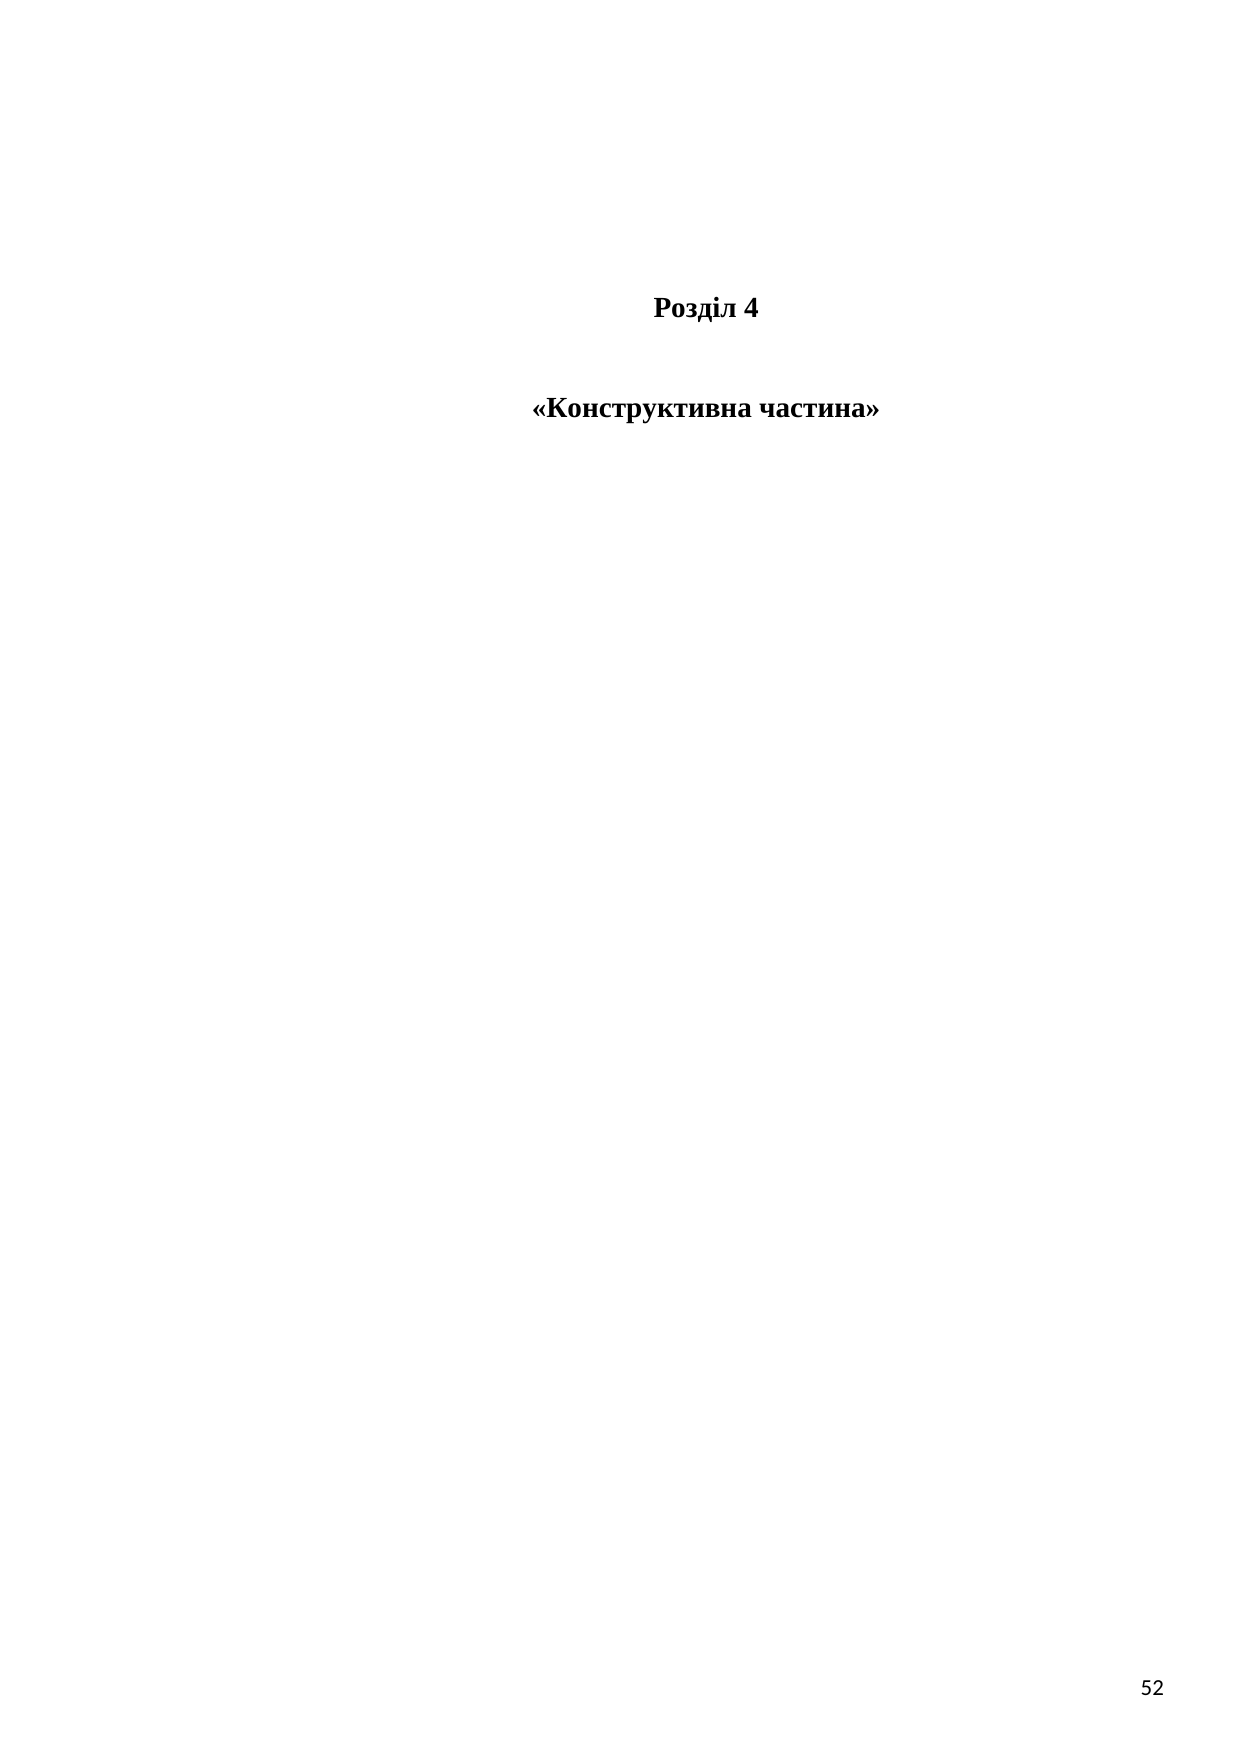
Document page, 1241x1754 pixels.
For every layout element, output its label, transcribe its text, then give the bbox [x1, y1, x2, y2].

text Розділ 4 [174, 290, 1163, 323]
text «Конструктивна частина» [174, 390, 1163, 424]
